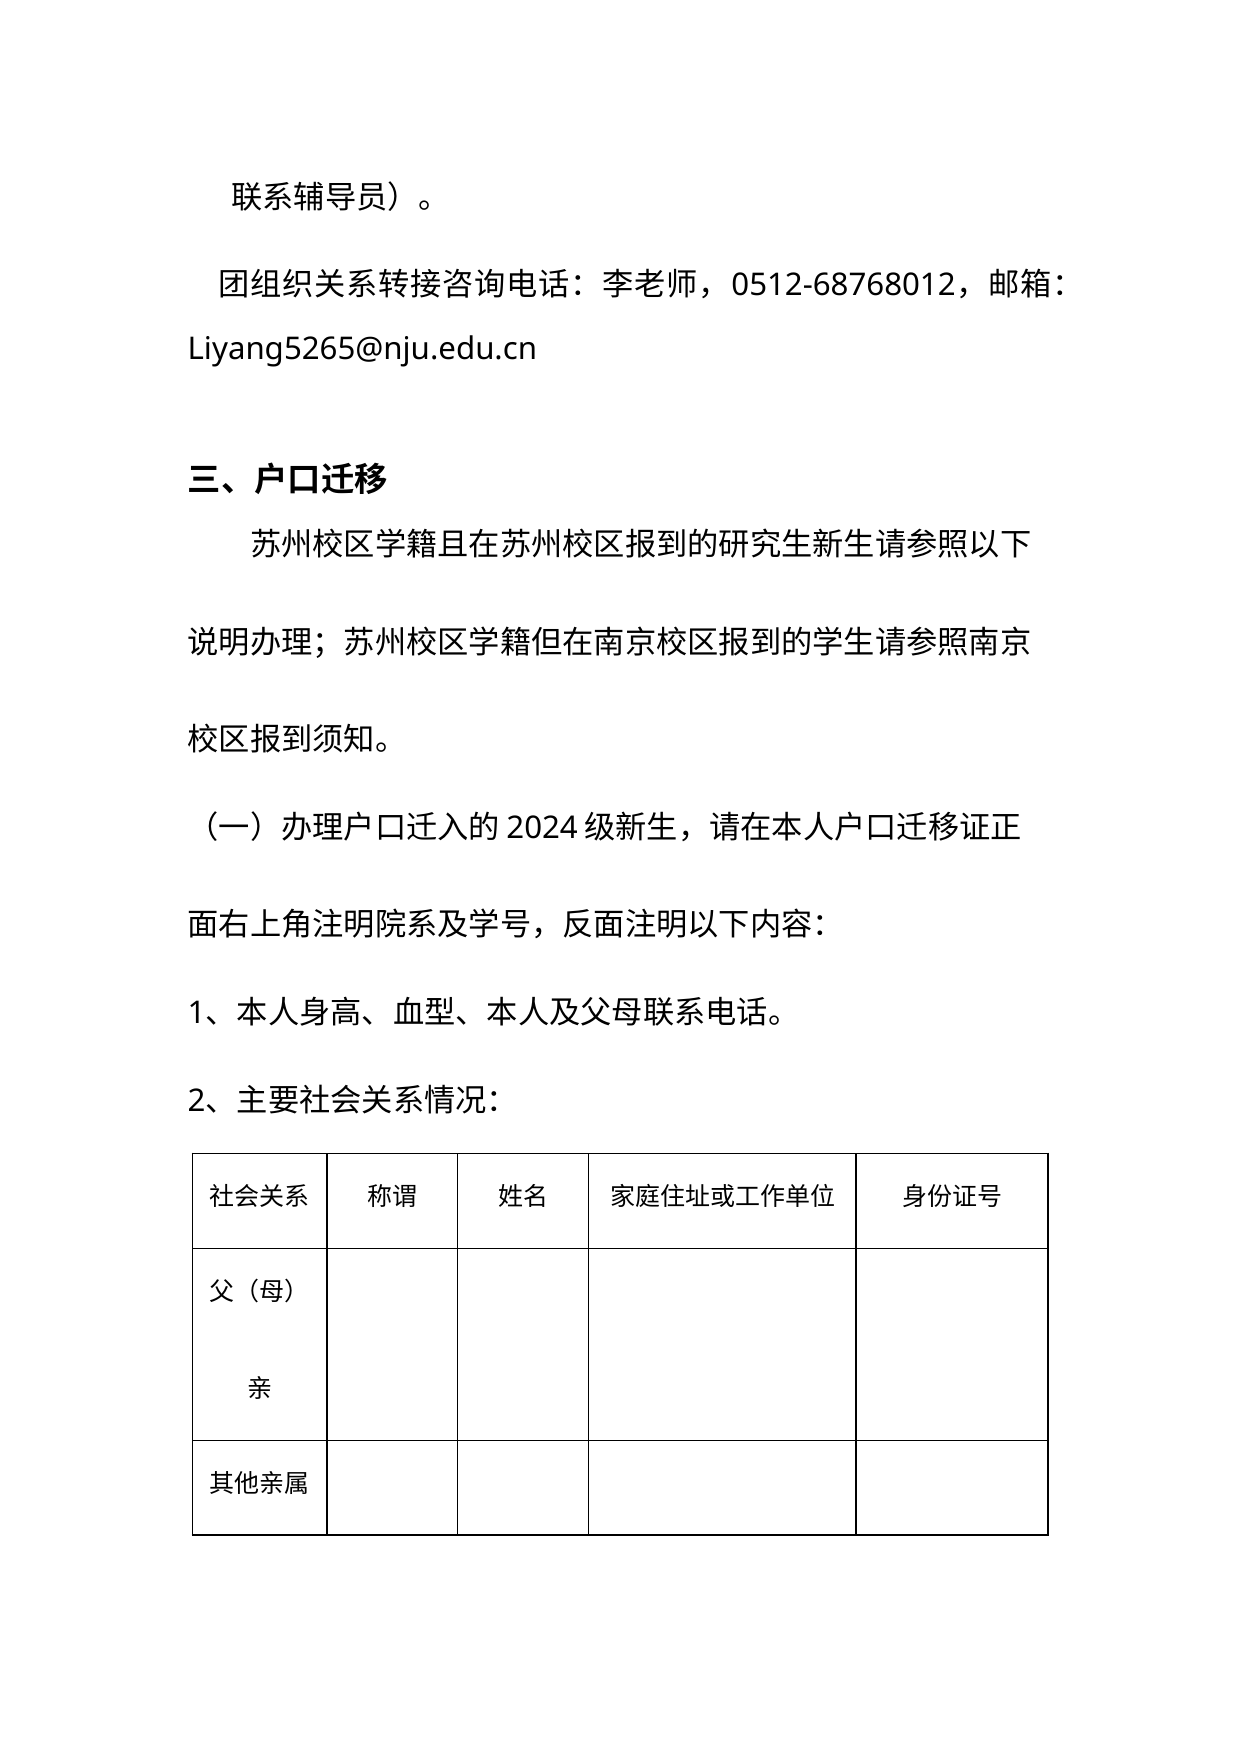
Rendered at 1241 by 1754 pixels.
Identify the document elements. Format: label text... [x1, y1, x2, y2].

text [231, 162, 1053, 227]
table_header 社会关系 [193, 1154, 326, 1247]
table_cell 其他亲属 [193, 1441, 326, 1534]
table_cell [589, 1441, 855, 1534]
table_header 姓名 [458, 1154, 588, 1247]
table_cell [328, 1441, 457, 1534]
table_cell [857, 1441, 1047, 1534]
table_header 称谓 [328, 1154, 457, 1247]
table_cell [857, 1249, 1047, 1439]
table_cell [458, 1441, 588, 1534]
table_header 身份证号 [857, 1154, 1047, 1247]
text （一）办理户口迁入的2024级新生，请在本人户口迁移证正面右上角注明院系及学号，反面注明以下内容： [187, 792, 1053, 955]
text 苏州校区学籍且在苏州校区报到的研究生新生请参照以下说明办理；苏州校区学籍但在南京校区报到的学生请参照南京校区报到须知。 [187, 509, 1053, 769]
table_cell 父（母）亲 [193, 1249, 326, 1439]
table_cell [328, 1249, 457, 1439]
text 2、主要社会关系情况： [187, 1065, 1053, 1130]
table_cell [458, 1249, 588, 1439]
text 1、本人身高、血型、本人及父母联系电话。 [187, 977, 1053, 1042]
text 团组织关系转接咨询电话：李老师，0512-68768012，邮箱：Liyang5265@nju.edu.cn [187, 249, 1053, 379]
table_header 家庭住址或工作单位 [589, 1154, 855, 1247]
table_cell [589, 1249, 855, 1439]
text 三、户口迁移 [187, 444, 1053, 509]
